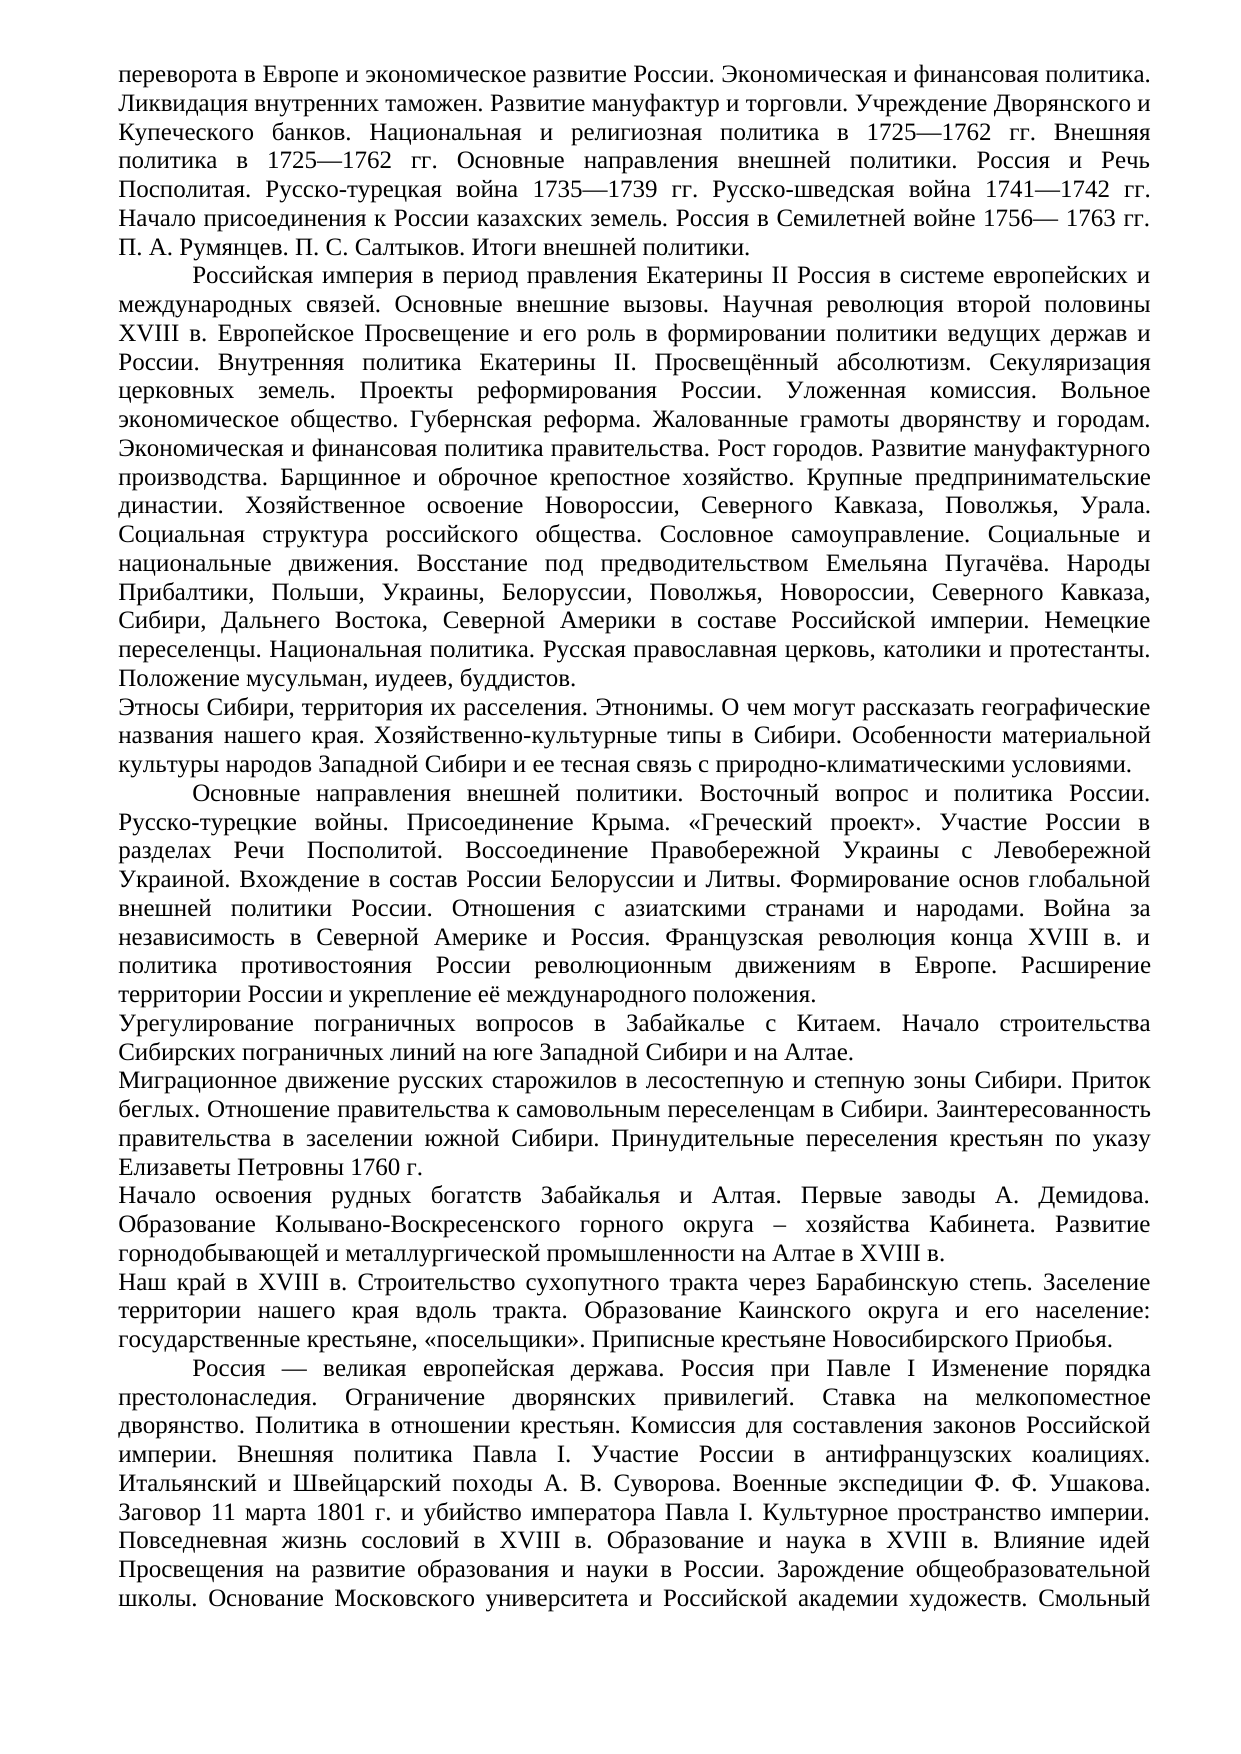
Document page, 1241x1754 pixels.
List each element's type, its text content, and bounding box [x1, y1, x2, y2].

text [118, 1353, 1152, 1612]
text Миграционное движение русских старожилов в лесостепную и степную зоны Сибири. Приток беглых. Отношение правительства к самовольным переселенцам в Сибири. Заинтересованность правительства в заселении южной Сибири. Принудительные переселения крестьян по указу Елизаветы Петровны 1760 г. [118, 1065, 1152, 1180]
text Урегулирование пограничных вопросов в Забайкалье с Китаем. Начало строительства Сибирских пограничных линий на юге Западной Сибири и на Алтае. [118, 1008, 1152, 1065]
text Основные направления внешней политики. Восточный вопрос и политика России. Русско-турецкие войны. Присоединение Крыма. «Греческий проект». Участие России в разделах Речи Посполитой. Воссоединение Правобережной Украины с Левобережной Украиной. Вхождение в состав России Белоруссии и Литвы. Формирование основ глобальной внешней политики России. Отношения с азиатскими странами и народами. Война за независимость в Северной Америке и Россия. Французская революция конца XVIII в. и политика противостояния России революционным движениям в Европе. Расширение территории России и укрепление её международного положения. [118, 778, 1152, 1008]
subtitle Этносы Сибири, территория их расселения. Этнонимы. О чем могут рассказать географические названия нашего края. Хозяйственно-культурные типы в Сибири. Особенности материальной культуры народов Западной Сибири и ее тесная связь с природно-климатическими условиями. [118, 692, 1152, 778]
text Наш край в XVIII в. Строительство сухопутного тракта через Барабинскую степь. Заселение территории нашего края вдоль тракта. Образование Каинского округа и его население: государственные крестьяне, «посельщики». Приписные крестьяне Новосибирского Приобья. [118, 1267, 1152, 1353]
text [118, 59, 1152, 260]
text Начало освоения рудных богатств Забайкалья и Алтая. Первые заводы А. Демидова. Образование Колывано-Воскресенского горного округа – хозяйства Кабинета. Развитие горнодобывающей и металлургической промышленности на Алтае в ХVIII в. [118, 1180, 1152, 1267]
text Российская империя в период правления Екатерины II Россия в системе европейских и международных связей. Основные внешние вызовы. Научная революция второй половины XVIII в. Европейское Просвещение и его роль в формировании политики ведущих держав и России. Внутренняя политика Екатерины II. Просвещённый абсолютизм. Секуляризация церковных земель. Проекты реформирования России. Уложенная комиссия. Вольное экономическое общество. Губернская реформа. Жалованные грамоты дворянству и городам. Экономическая и финансовая политика правительства. Рост городов. Развитие мануфактурного производства. Барщинное и оброчное крепостное хозяйство. Крупные предпринимательские династии. Хозяйственное освоение Новороссии, Северного Кавказа, Поволжья, Урала. Социальная структура российского общества. Сословное самоуправление. Социальные и национальные движения. Восстание под предводительством Емельяна Пугачёва. Народы Прибалтики, Польши, Украины, Белоруссии, Поволжья, Новороссии, Северного Кавказа, Сибири, Дальнего Востока, Северной Америки в составе Российской империи. Немецкие переселенцы. Национальная политика. Русская православная церковь, католики и протестанты. Положение мусульман, иудеев, буддистов. [118, 260, 1152, 692]
